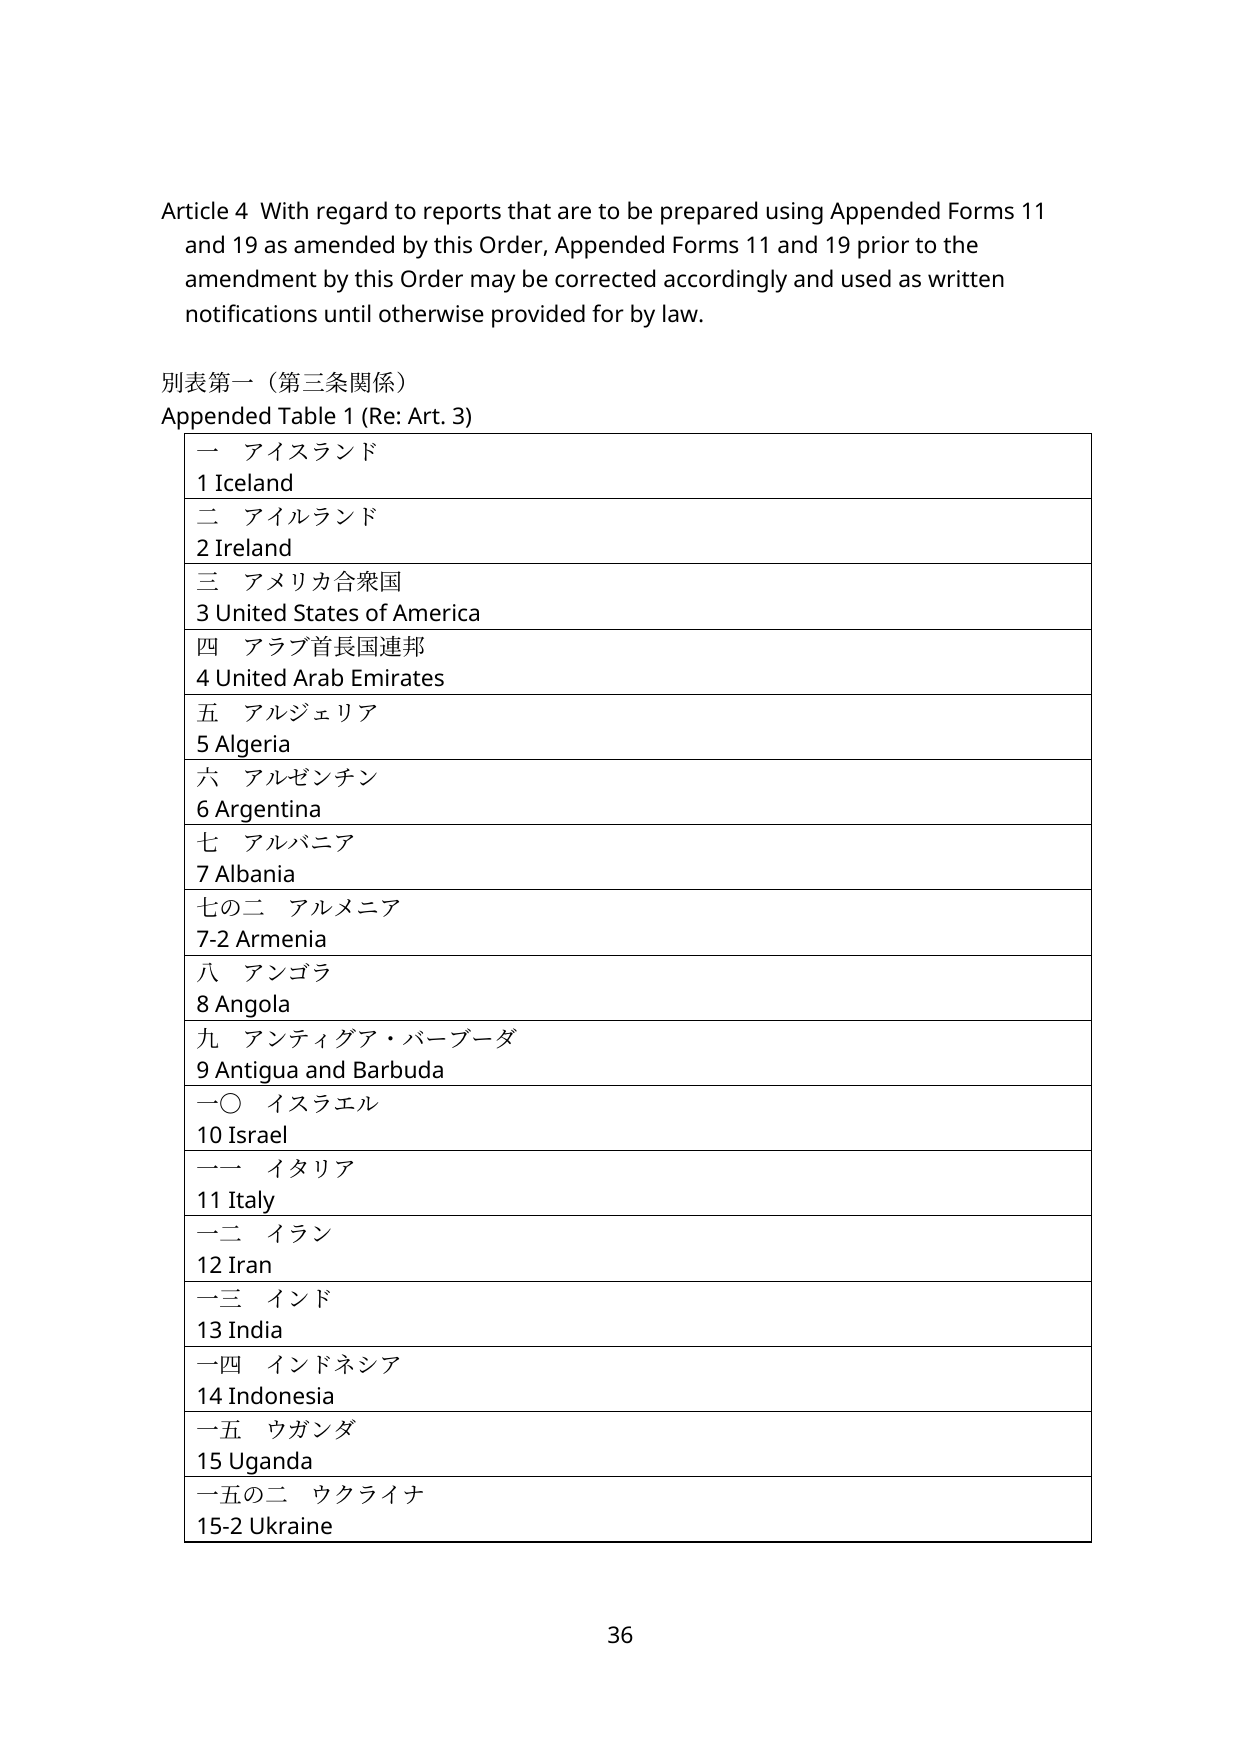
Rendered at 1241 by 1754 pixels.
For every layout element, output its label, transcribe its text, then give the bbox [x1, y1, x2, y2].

text Article 4 With regard to reports that are to be prepared using Appended Forms 11 and 19 as amended by this Order, Appended Forms 11 and 19 prior to the amendment by this Order may be corrected accordingly and used as written notifications until otherwise provided for by law. [161, 194, 1079, 330]
table_cell 一四 インドネシア 14 Indonesia [185, 1347, 1091, 1411]
table_cell 一五 ウガンダ 15 Uganda [185, 1412, 1091, 1476]
table_cell 八 アンゴラ 8 Angola [185, 956, 1091, 1020]
table_cell 九 アンティグア・バーブーダ 9 Antigua and Barbuda [185, 1021, 1091, 1085]
table_cell 四 アラブ首長国連邦 4 United Arab Emirates [185, 630, 1091, 694]
table_cell 一五の二 ウクライナ 15-2 Ukraine [185, 1477, 1091, 1541]
table_cell 一二 イラン 12 Iran [185, 1216, 1091, 1281]
table_cell 一〇 イスラエル 10 Israel [185, 1086, 1091, 1150]
table_cell 一三 インド 13 India [185, 1282, 1091, 1346]
table_cell 一一 イタリア 11 Italy [185, 1151, 1091, 1215]
table_cell 三 アメリカ合衆国 3 United States of America [185, 564, 1091, 628]
table_cell 六 アルゼンチン 6 Argentina [185, 760, 1091, 824]
text Appended Table 1 (Re: Art. 3) [161, 399, 1079, 433]
text 別表第一（第三条関係） [161, 364, 1079, 399]
table_cell 七 アルバニア 7 Albania [185, 825, 1091, 889]
table_cell 七の二 アルメニア 7-2 Armenia [185, 890, 1091, 954]
table_cell 五 アルジェリア 5 Algeria [185, 695, 1091, 759]
table_cell 二 アイルランド 2 Ireland [185, 499, 1091, 563]
table_header 一 アイスランド 1 Iceland [185, 434, 1091, 498]
